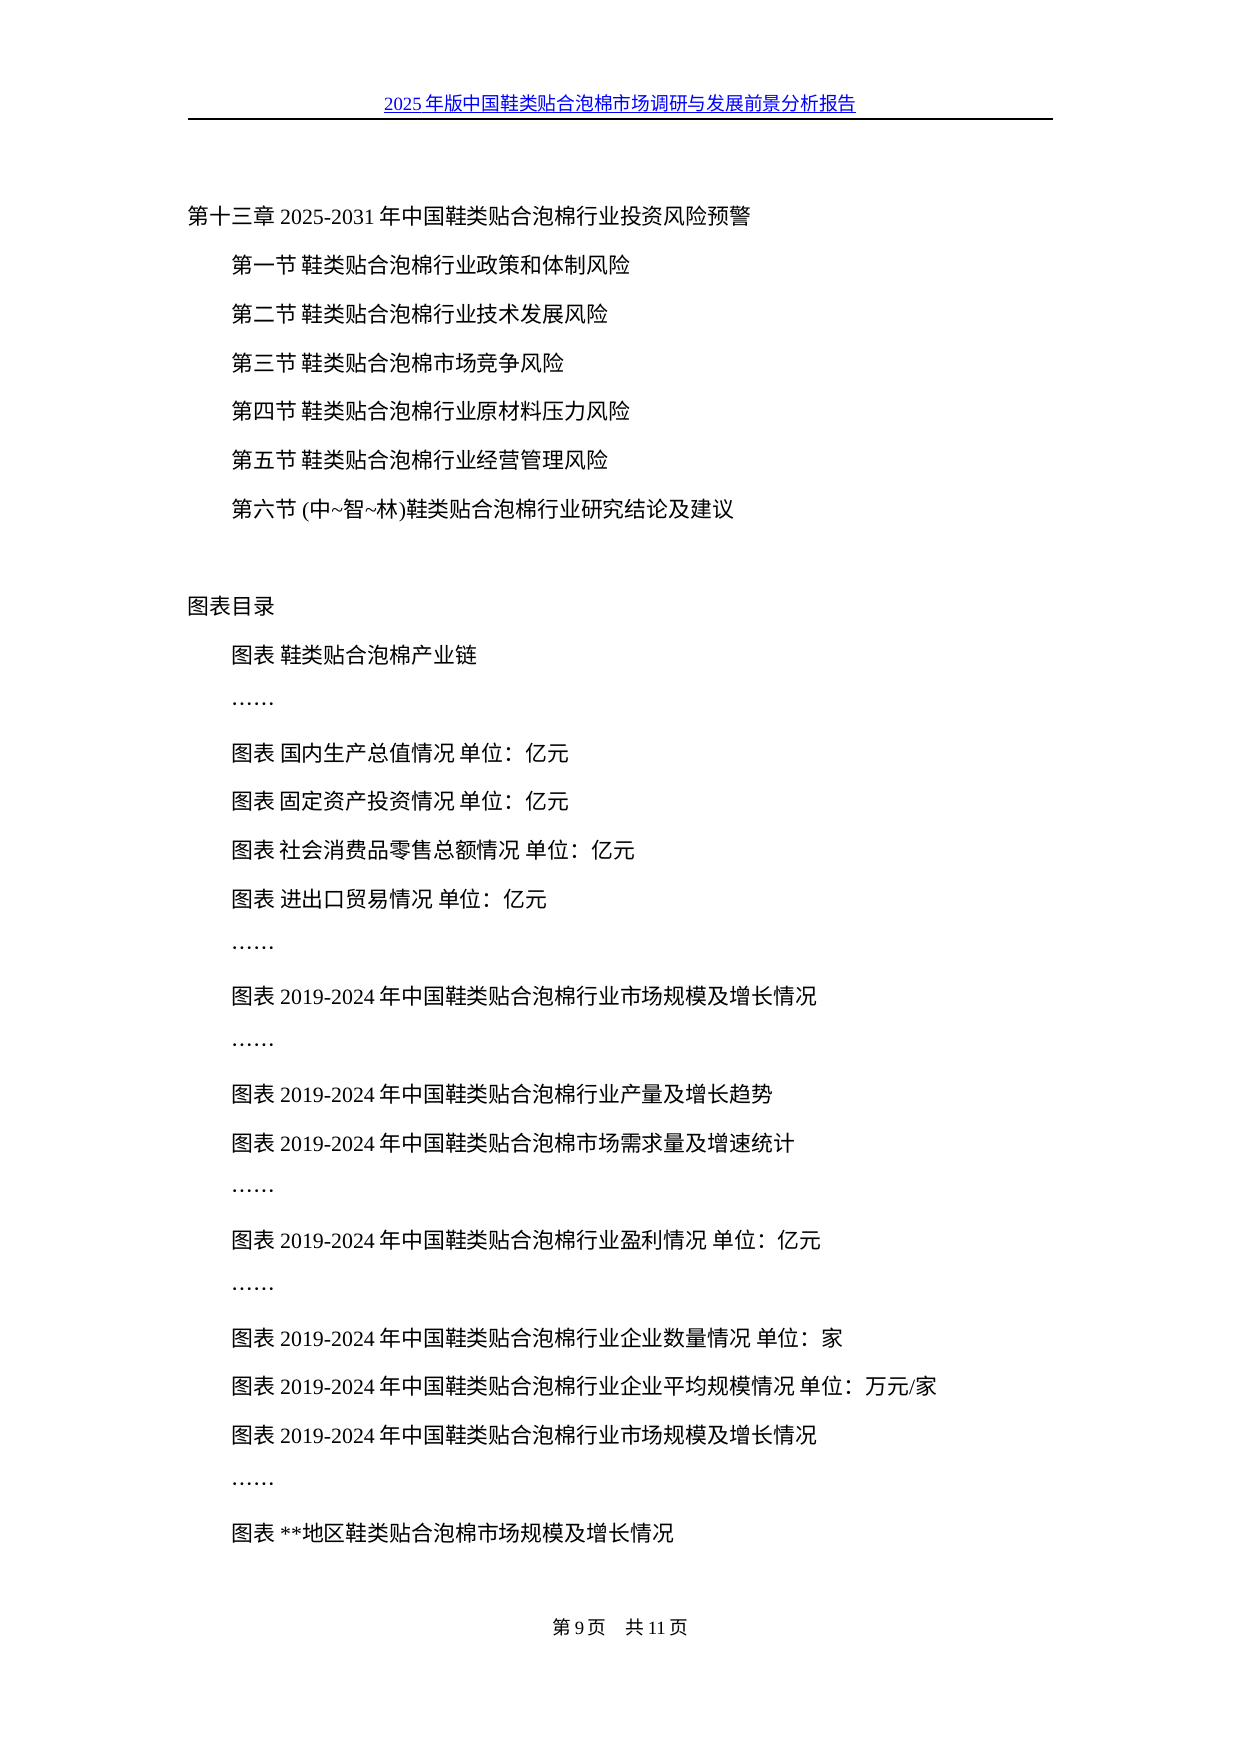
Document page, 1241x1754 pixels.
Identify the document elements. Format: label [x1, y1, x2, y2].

text [187, 150, 1053, 1548]
